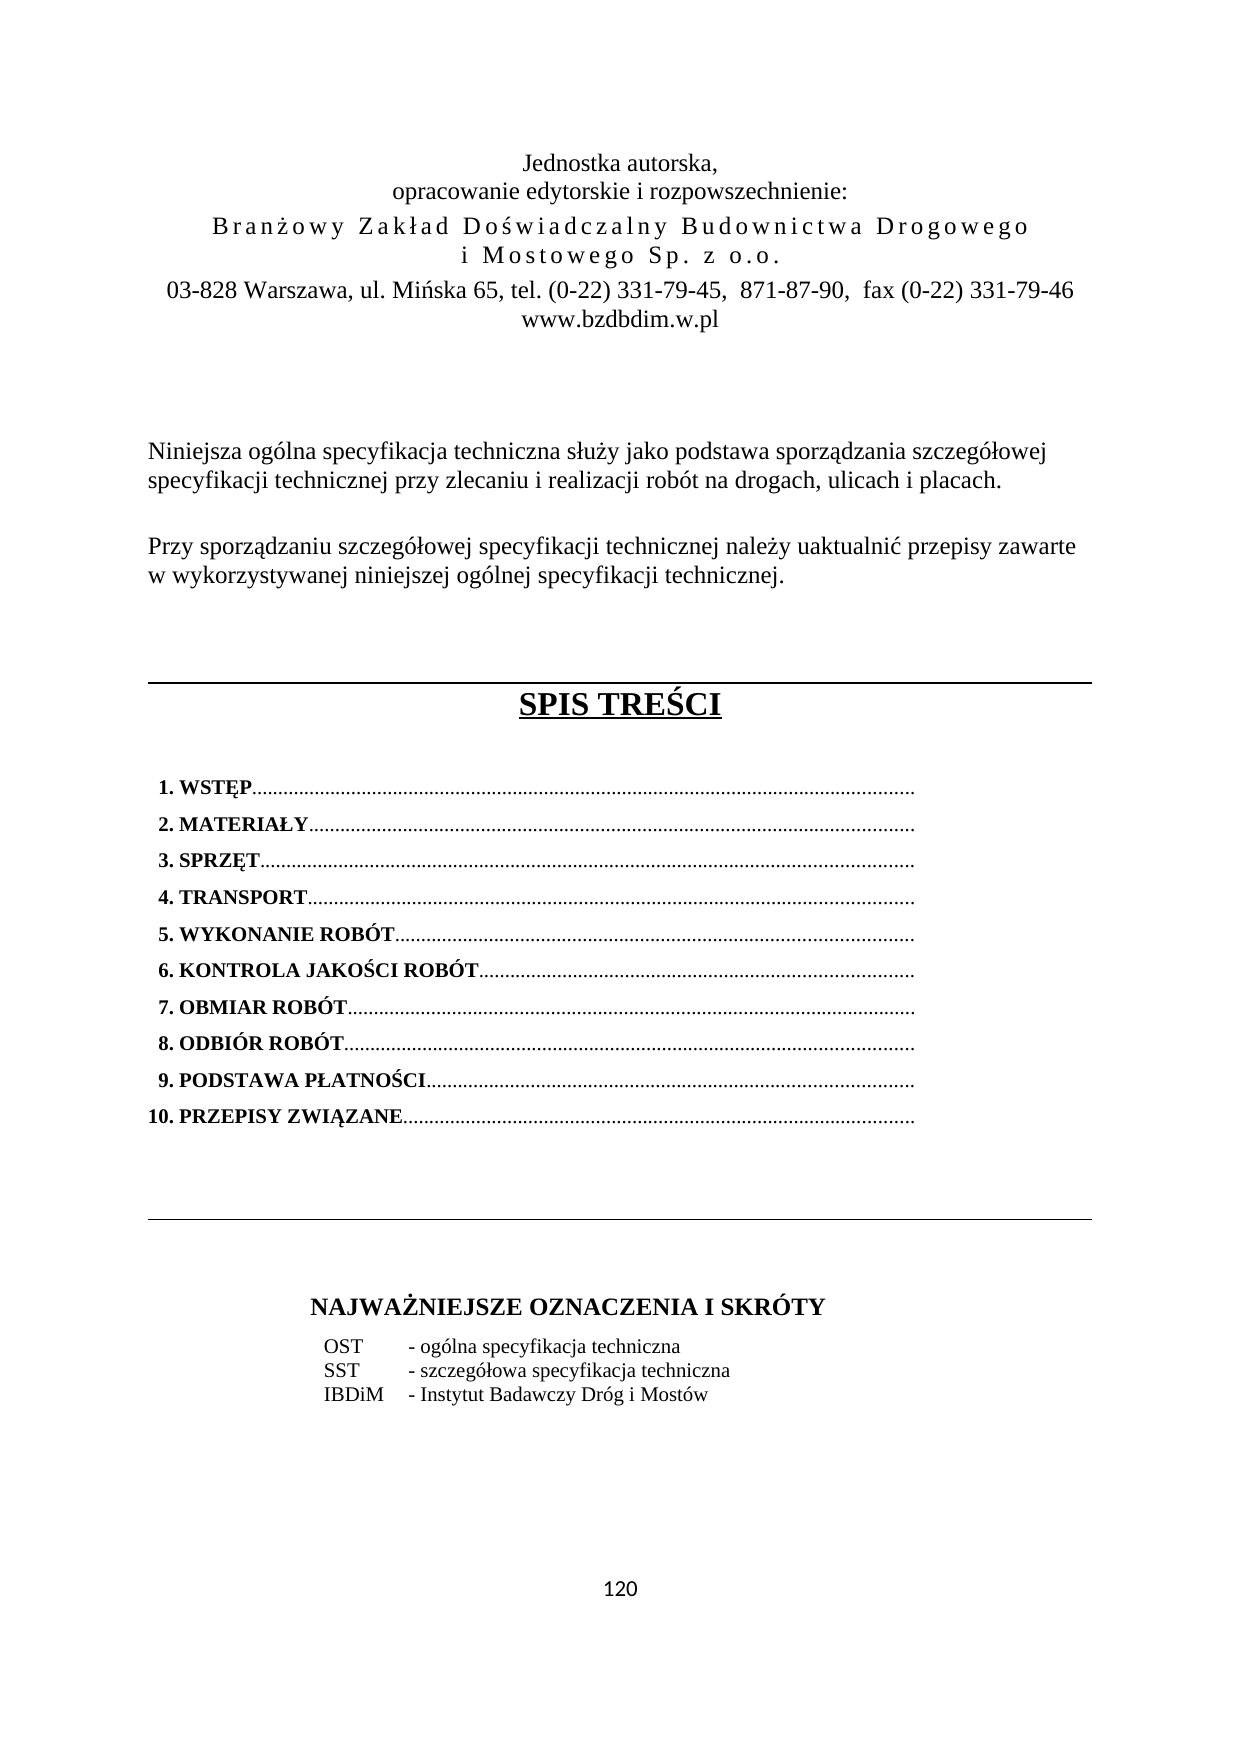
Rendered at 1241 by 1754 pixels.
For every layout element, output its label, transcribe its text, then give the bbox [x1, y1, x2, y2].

text Jednostka autorska, [148, 148, 1092, 176]
text 5. wykonanie robót [148, 921, 1092, 946]
text Przy sporządzaniu szczegółowej specyfikacji technicznej należy uaktualnić przepisy zawarte w wykorzystywanej niniejszej ogólnej specyfikacji technicznej. [148, 531, 1092, 589]
text i Mostowego Sp. z o.o. [148, 240, 1092, 269]
text 1. WSTĘP [148, 775, 1092, 799]
text 10. przepisy związane [148, 1104, 1092, 1128]
text 6. kontrola jakości robót [148, 958, 1092, 982]
text SPIS TREŚCI [148, 684, 1092, 722]
text 3. sprzęt [148, 848, 1092, 872]
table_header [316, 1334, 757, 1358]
text NAJWAŻNIEJSZE OZNACZENIA I SKRÓTY [148, 1289, 1092, 1321]
text 7. obmiar robót [148, 994, 1092, 1019]
text 03-828 Warszawa, ul. Mińska 65, tel. (0-22) 331-79-45, 871-87-90, fax (0-22) 331-79-46 [148, 275, 1092, 304]
text opracowanie edytorskie i rozpowszechnienie: [148, 176, 1092, 205]
text 2. MATERIAŁY [148, 812, 1092, 836]
text Branżowy Zakład Doświadczalny Budownictwa Drogowego [148, 211, 1092, 240]
text 8. odbiór robót [148, 1031, 1092, 1055]
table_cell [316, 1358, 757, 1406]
text Niniejsza ogólna specyfikacja techniczna służy jako podstawa sporządzania szczegółowej specyfikacji technicznej przy zlecaniu i realizacji robót na drogach, ulicach i placach. [148, 436, 1092, 494]
text 9. podstawa płatności [148, 1068, 1092, 1092]
text www.bzdbdim.w.pl [148, 304, 1092, 333]
text 4. TRANSPORT [148, 885, 1092, 909]
